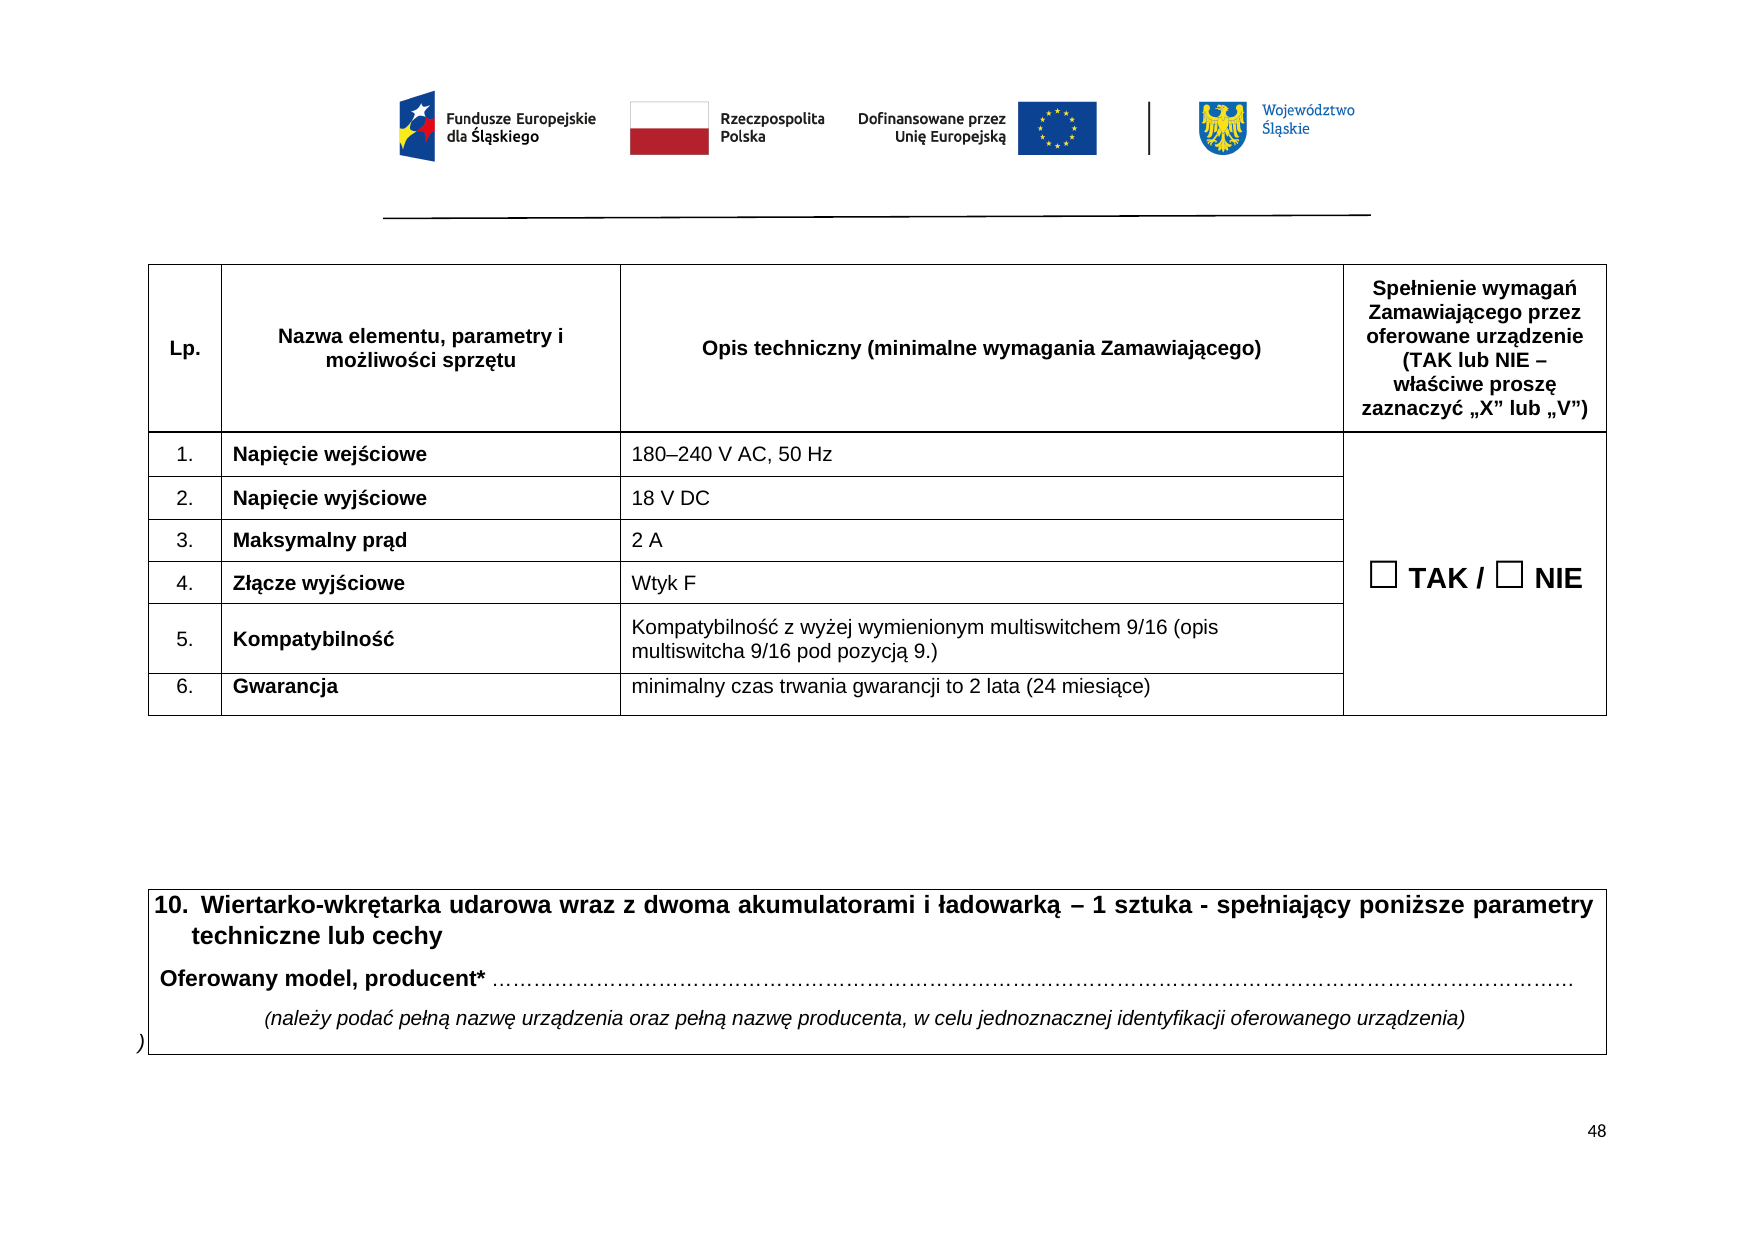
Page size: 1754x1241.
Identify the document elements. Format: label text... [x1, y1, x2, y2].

table_cell 5. [149, 604, 221, 673]
table_cell 18 V DC [621, 477, 1343, 518]
table_cell Lp. [149, 265, 221, 431]
picture [382, 73, 1372, 179]
table_cell minimalny czas trwania gwarancji to 2 lata (24 miesiące) [621, 674, 1343, 715]
table_cell Napięcie wejściowe [222, 433, 620, 476]
table_cell Napięcie wyjściowe [222, 477, 620, 518]
table_cell Gwarancja [222, 674, 620, 715]
table_cell Opis techniczny (minimalne wymagania Zamawiającego) [621, 265, 1343, 431]
table_cell Kompatybilność z wyżej wymienionym multiswitchem 9/16 (opis multiswitcha 9/16 pod pozycją 9.) [621, 604, 1343, 673]
table_cell 1. [149, 433, 221, 476]
table_cell 4. [149, 562, 221, 603]
table_cell 3. [149, 520, 221, 561]
table_cell Złącze wyjściowe [222, 562, 620, 603]
table_cell TAK / NIE [1344, 433, 1606, 715]
table_cell Nazwa elementu, parametry i możliwości sprzętu [222, 265, 620, 431]
table_cell 2. [149, 477, 221, 518]
table_cell 6. [149, 674, 221, 715]
table_cell Wtyk F [621, 562, 1343, 603]
table_header Wiertarko-wkrętarka udarowa wraz z dwoma akumulatorami i ładowarką – 1 sztuka - spełniający poniższe parametry techniczne lub cechy Oferowany model, producent* ………………………………………………………………………………………………………………………………………… (należy podać pełną nazwę urządzenia oraz pełną nazwę producenta, w celu jednoznacznej identyfikacji oferowanego urządzenia) ) [149, 890, 1606, 1053]
table_cell Spełnienie wymagań Zamawiającego przez oferowane urządzenie (TAK lub NIE – właściwe proszę zaznaczyć „X” lub „V”) [1344, 265, 1606, 431]
table_cell Maksymalny prąd [222, 520, 620, 561]
table_cell 180–240 V AC, 50 Hz [621, 433, 1343, 476]
table_cell 2 A [621, 520, 1343, 561]
table_cell Kompatybilność [222, 604, 620, 673]
